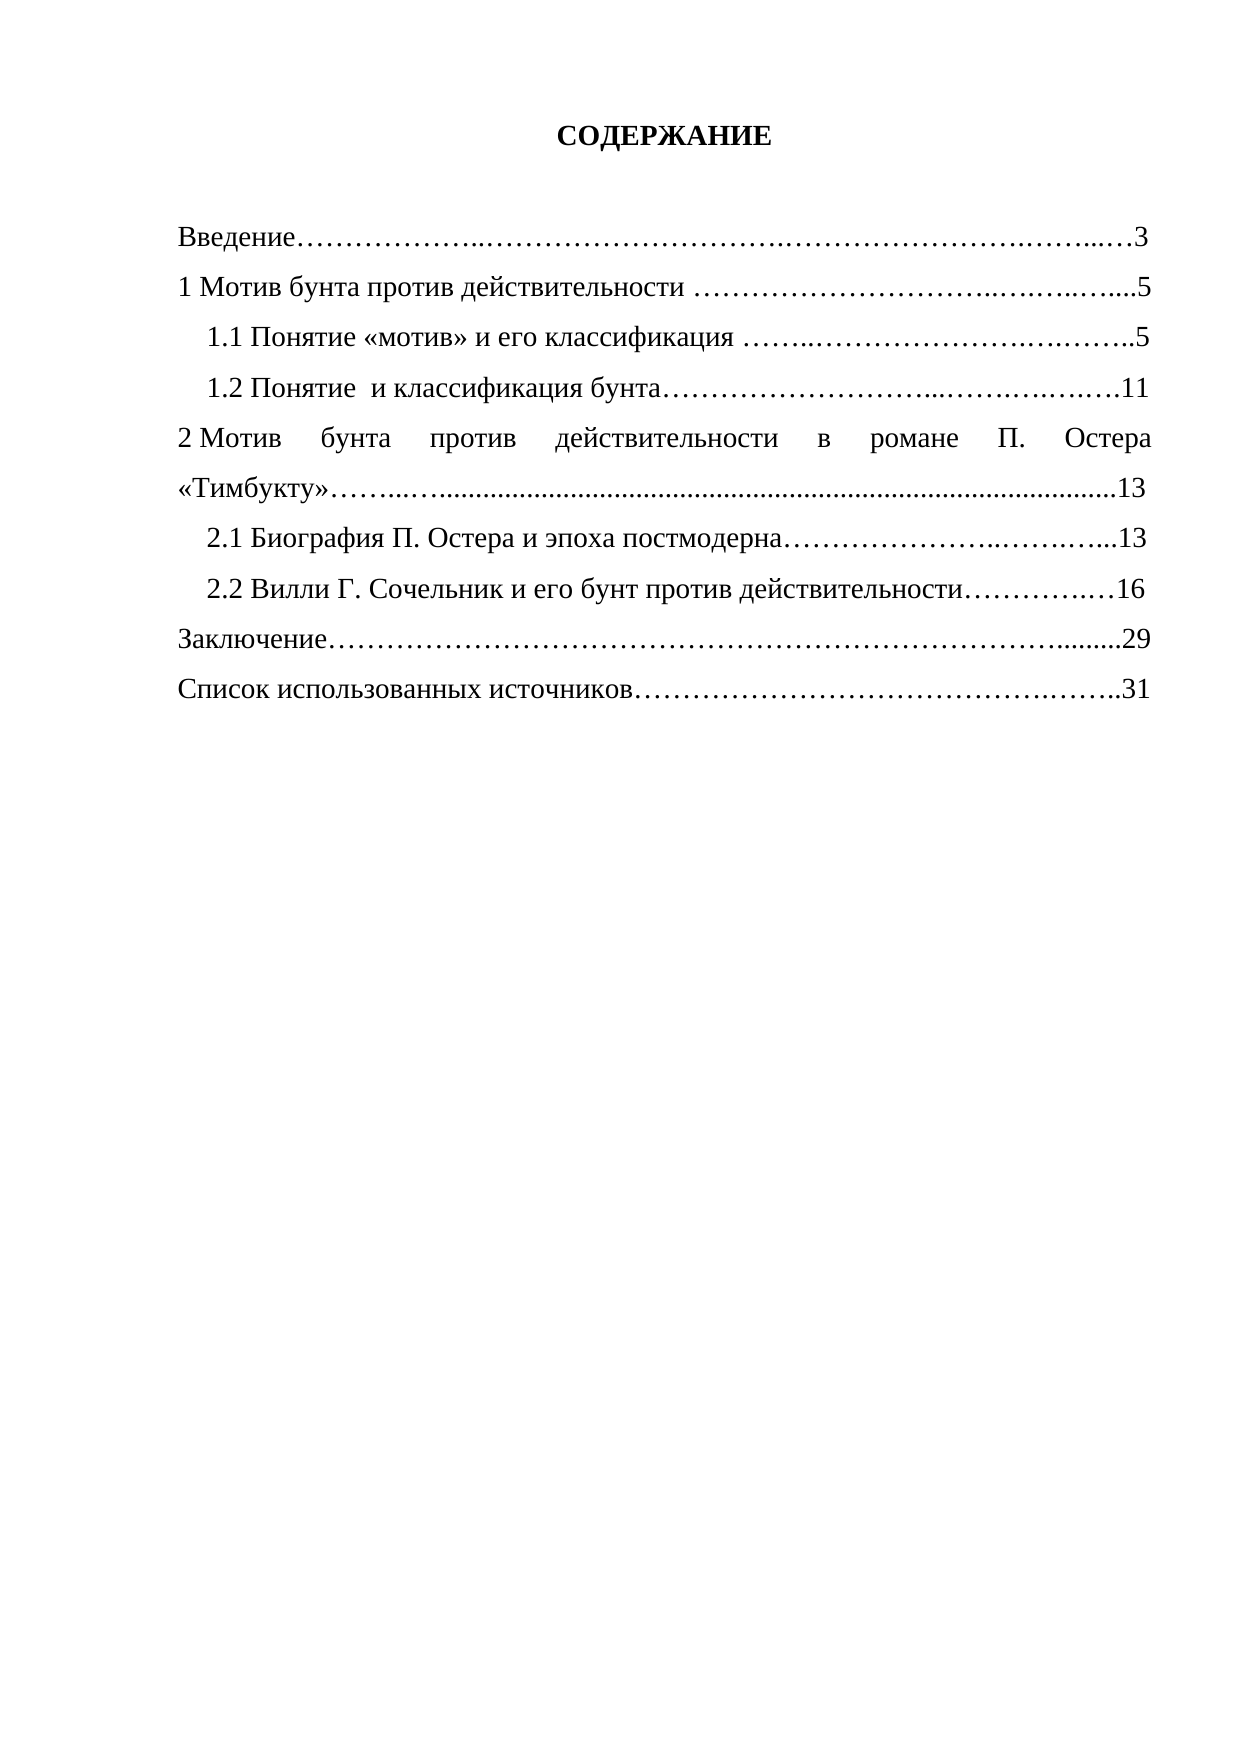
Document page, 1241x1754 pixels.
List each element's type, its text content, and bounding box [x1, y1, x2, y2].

text 2.2 Вилли Г. Сочельник и его бунт против действительности………….…16 [177, 571, 1152, 604]
text 2 Мотив бунта против действительности в романе П. Остера «Тимбукту»……...….............................................................................................13 [177, 420, 1152, 504]
text Введение………………..………………………….…………………….……...…3 [177, 219, 1152, 252]
text 1.2 Понятие и классификация бунта………………………...…….….….….11 [661, 370, 1152, 403]
text СОДЕРЖАНИЕ [177, 118, 1152, 152]
text 1.1 Понятие «мотив» и его классификация ……..………………….….……..5 [378, 319, 1152, 353]
text 2.1 Биография П. Остера и эпоха постмодерна…………………..…….…...13 [392, 521, 1152, 554]
text 1 Мотив бунта против действительности …………………………..….…..…....5 [177, 269, 1152, 303]
